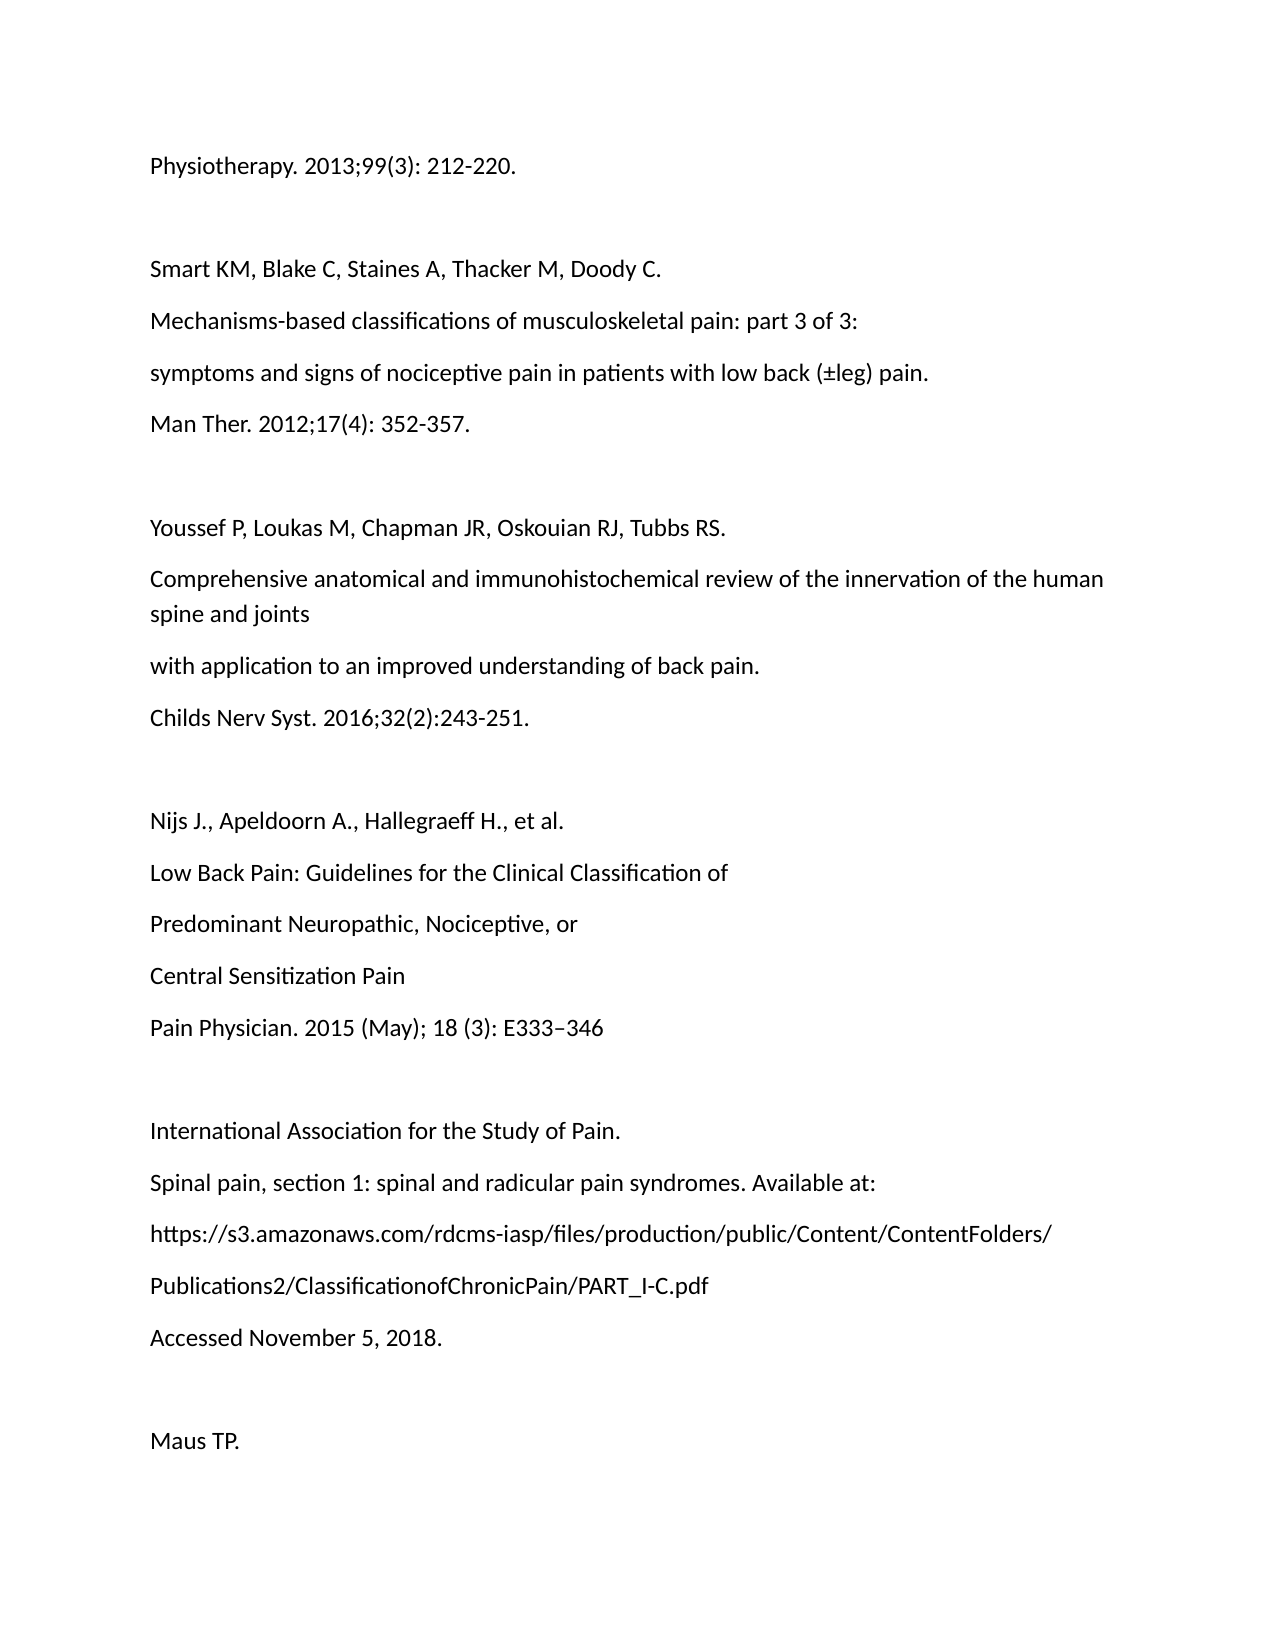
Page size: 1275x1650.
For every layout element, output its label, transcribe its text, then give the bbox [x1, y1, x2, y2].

text symptoms and signs of nociceptive pain in patients with low back (±leg) pain. [150, 357, 1125, 387]
text Man Ther. 2012;17(4): 352-357. [150, 408, 1125, 439]
text Nijs J., Apeldoorn A., Hallegraeff H., et al. [150, 805, 1125, 836]
text Accessed November 5, 2018. [150, 1322, 1125, 1352]
text Physiotherapy. 2013;99(3): 212-220. [150, 150, 1125, 181]
text Pain Physician. 2015 (May); 18 (3): E333–346 [150, 1012, 1125, 1042]
text Smart KM, Blake C, Staines A, Thacker M, Doody C. [150, 253, 1125, 284]
text Spinal pain, section 1: spinal and radicular pain syndromes. Available at: [150, 1167, 1125, 1197]
text Mechanisms-based classifications of musculoskeletal pain: part 3 of 3: [150, 305, 1125, 336]
text Comprehensive anatomical and immunohistochemical review of the innervation of the human spine and joints [150, 563, 1125, 629]
text Predominant Neuropathic, Nociceptive, or [150, 908, 1125, 939]
text with application to an improved understanding of back pain. [150, 650, 1125, 681]
text Youssef P, Loukas M, Chapman JR, Oskouian RJ, Tubbs RS. [150, 512, 1125, 542]
text https://s3.amazonaws.com/rdcms-iasp/files/production/public/Content/ContentFolders/ [150, 1218, 1125, 1249]
text Central Sensitization Pain [150, 960, 1125, 991]
text Low Back Pain: Guidelines for the Clinical Classification of [150, 857, 1125, 887]
text Childs Nerv Syst. 2016;32(2):243-251. [150, 702, 1125, 732]
text Maus TP. [150, 1425, 1125, 1456]
text Publications2/ClassificationofChronicPain/PART_I-C.pdf [150, 1270, 1125, 1301]
text International Association for the Study of Pain. [150, 1115, 1125, 1146]
